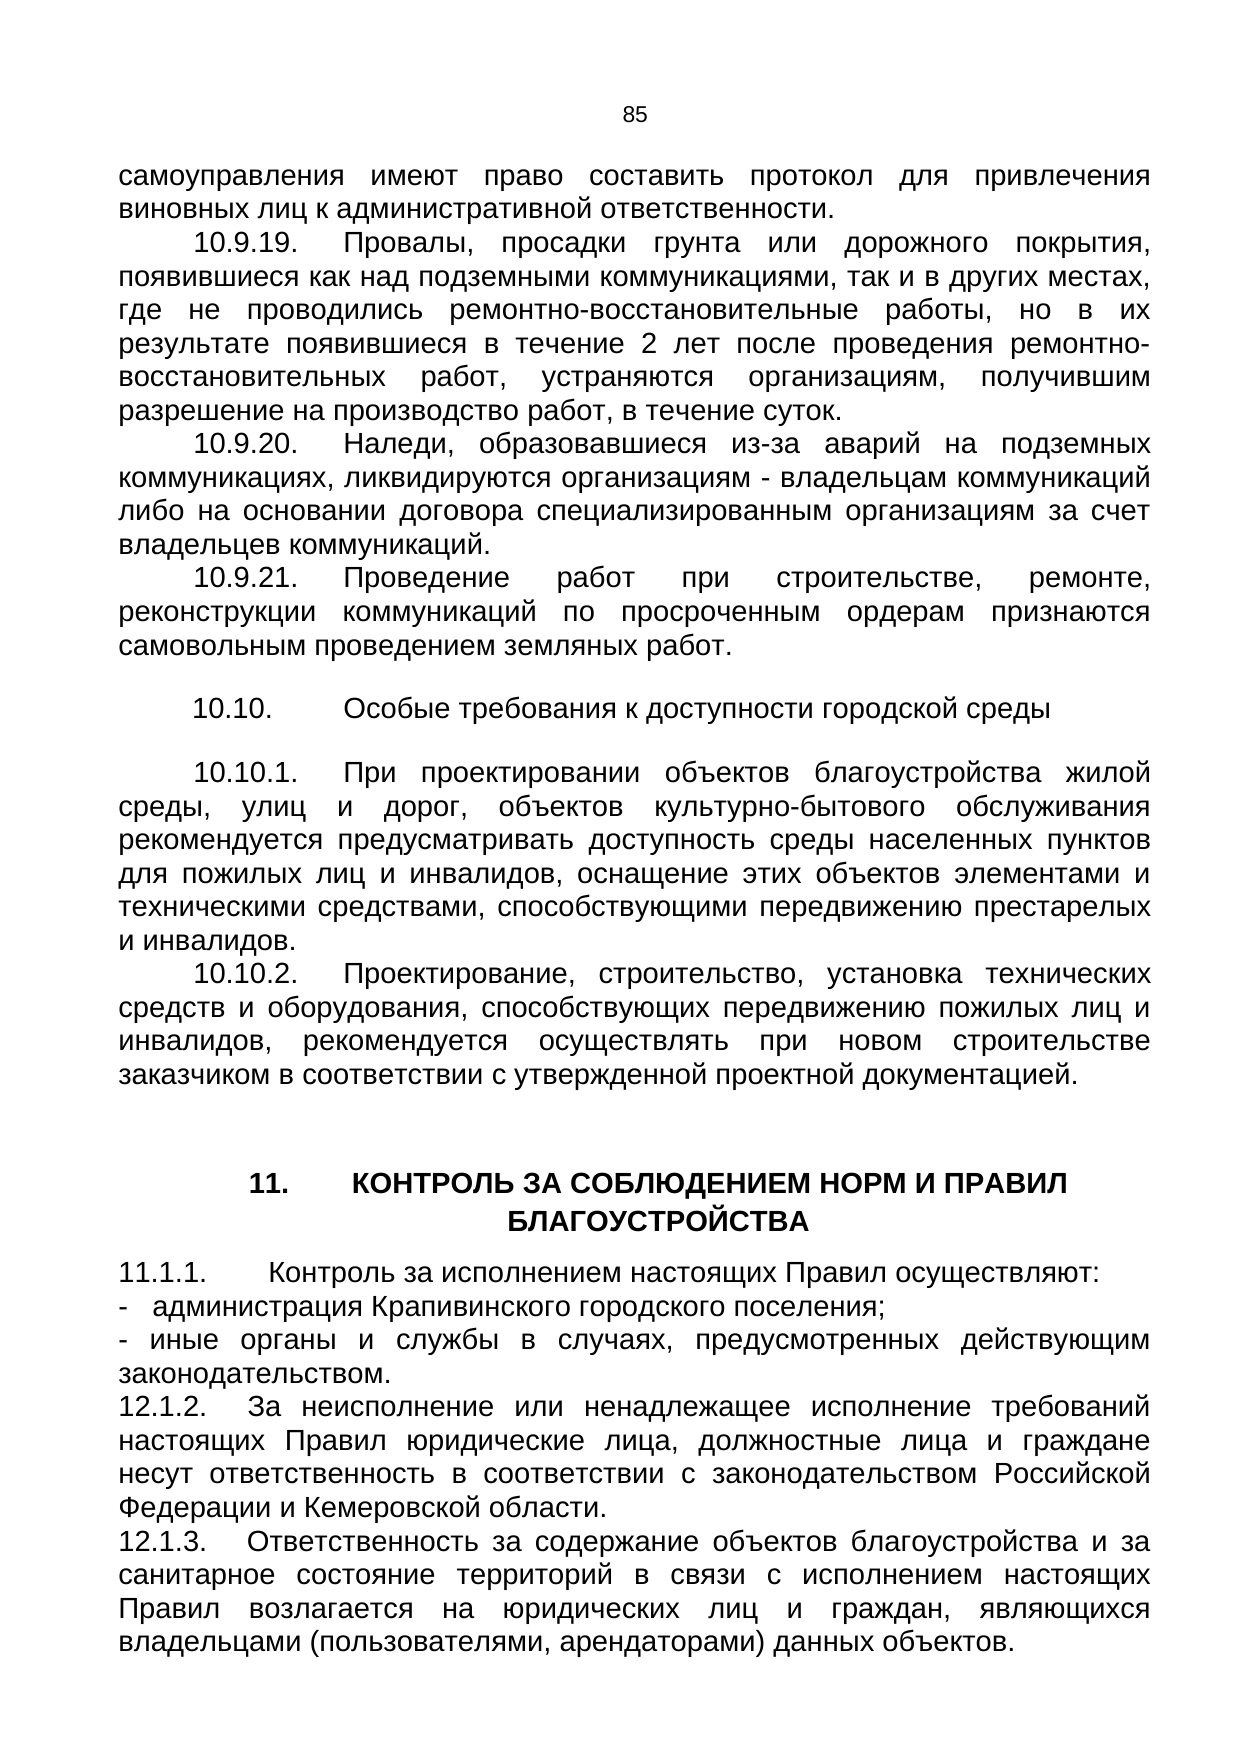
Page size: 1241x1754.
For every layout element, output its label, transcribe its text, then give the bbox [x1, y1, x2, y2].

text 12.1.2. За неисполнение или ненадлежащее исполнение требований настоящих Правил юридические лица, должностные лица и граждане несут ответственность в соответствии с законодательством Российской Федерации и Кемеровской области. [118, 1389, 1152, 1524]
text 12.1.3. Ответственность за содержание объектов благоустройства и за санитарное состояние территорий в связи с исполнением настоящих Правил возлагается на юридических лиц и граждан, являющихся владельцами (пользователями, арендаторами) данных объектов. [118, 1524, 1152, 1658]
subtitle КОНТРОЛЬ ЗА СОБЛЮДЕНИЕМ НОРМ И ПРАВИЛ БЛАГОУСТРОЙСТВА [165, 1166, 1152, 1238]
list Проектирование, строительство, установка технических средств и оборудования, способствующих передвижению пожилых лиц и инвалидов, рекомендуется осуществлять при новом строительстве заказчиком в соответствии с утвержденной проектной документацией. [118, 956, 1152, 1091]
text - администрация Крапивинского городского поселения; [118, 1289, 1152, 1322]
list Проведение работ при строительстве, ремонте, реконструкции коммуникаций по просроченным ордерам признаются самовольным проведением земляных работ. [118, 561, 1152, 661]
list Контроль за исполнением настоящих Правил осуществляют: [118, 1255, 1152, 1289]
list При проектировании объектов благоустройства жилой среды, улиц и дорог, объектов культурно-бытового обслуживания рекомендуется предусматривать доступность среды населенных пунктов для пожилых лиц и инвалидов, оснащение этих объектов элементами и техническими средствами, способствующими передвижению престарелых и инвалидов. [118, 755, 1152, 956]
text - иные органы и службы в случаях, предусмотренных действующим законодательством. [118, 1322, 1152, 1389]
list Наледи, образовавшиеся из-за аварий на подземных коммуникациях, ликвидируются организациям - владельцам коммуникаций либо на основании договора специализированным организациям за счет владельцев коммуникаций. [118, 426, 1152, 561]
list Особые требования к доступности городской среды [118, 691, 1152, 725]
list Провалы, просадки грунта или дорожного покрытия, появившиеся как над подземными коммуникациями, так и в других местах, где не проводились ремонтно-восстановительные работы, но в их результате появившиеся в течение 2 лет после проведения ремонтно-восстановительных работ, устраняются организациям, получившим разрешение на производство работ, в течение суток. [118, 225, 1152, 426]
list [118, 158, 1152, 225]
